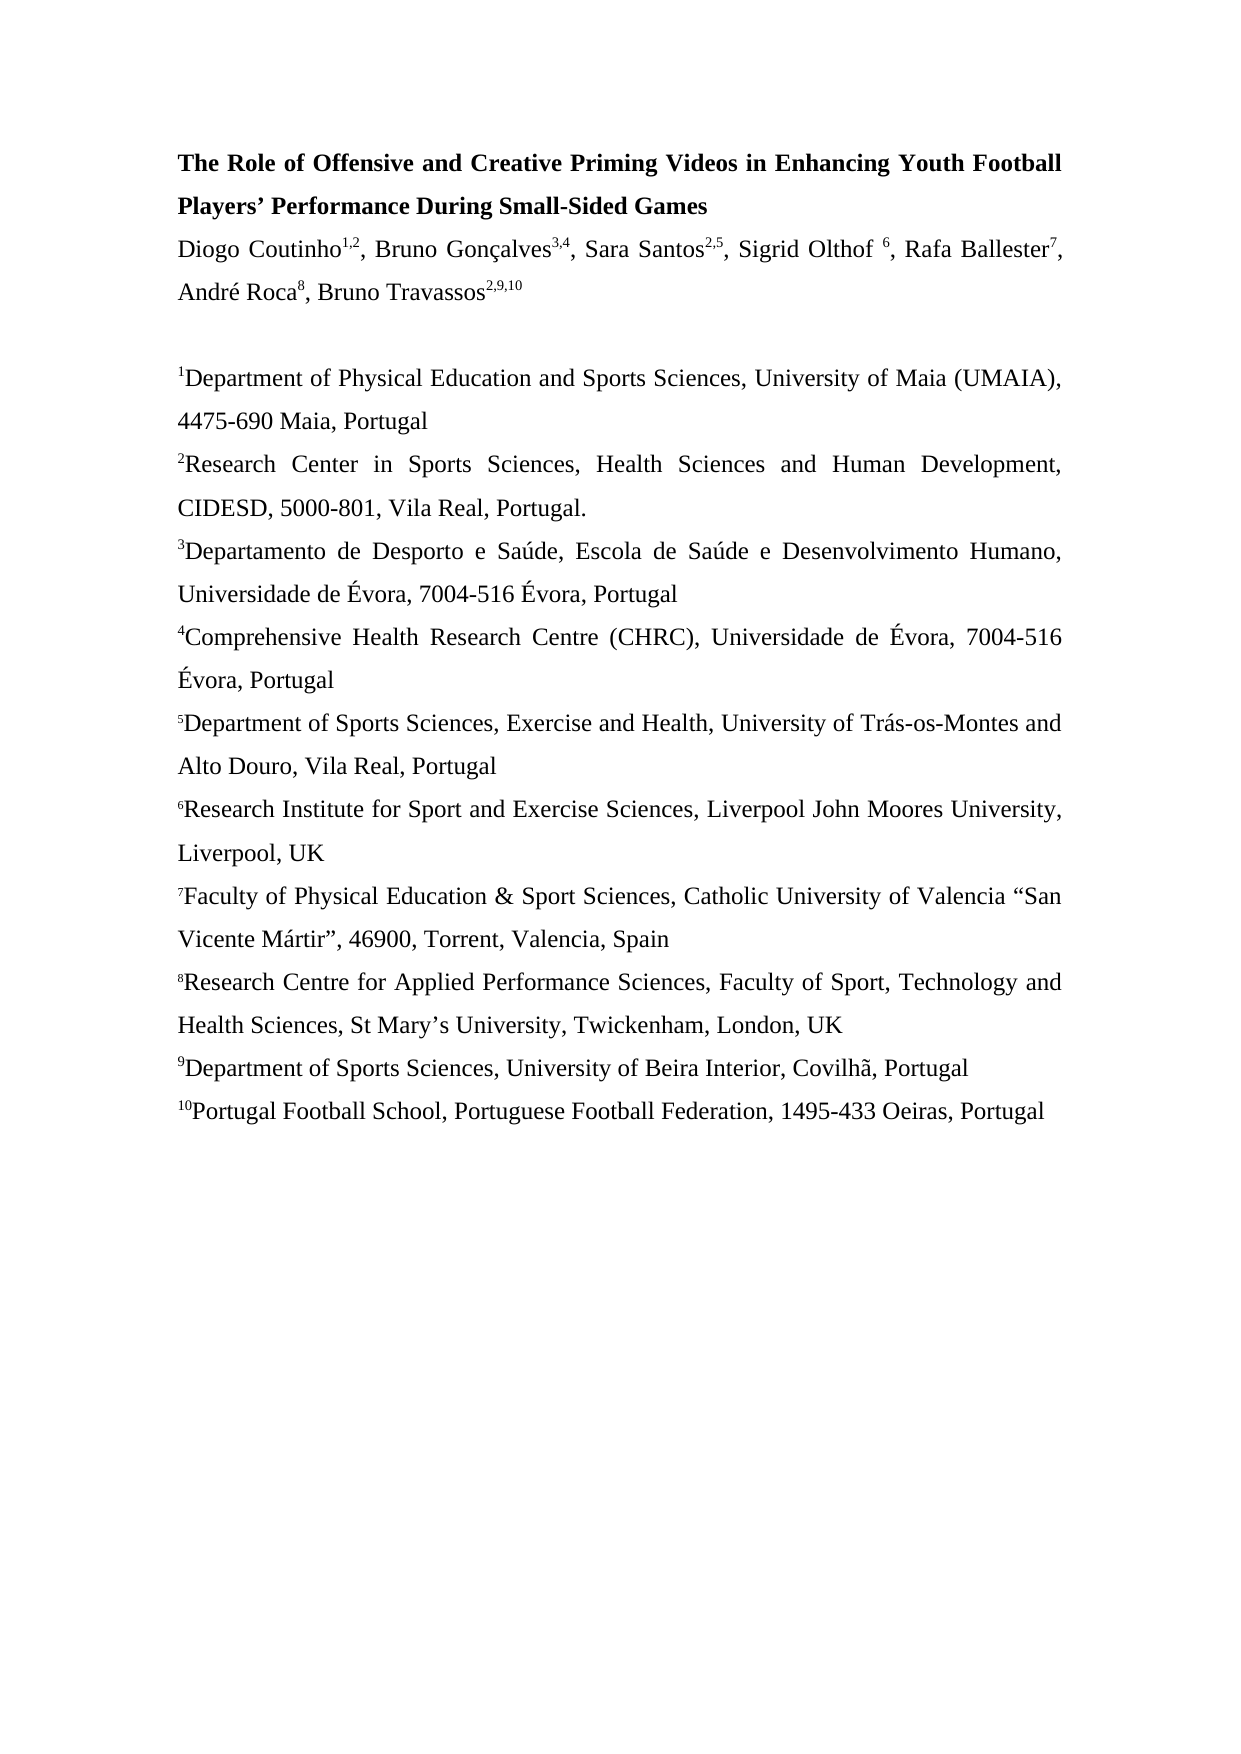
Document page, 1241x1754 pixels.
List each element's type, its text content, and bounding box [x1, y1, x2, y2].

text The Role of Offensive and Creative Priming Videos in Enhancing Youth Football Players’ Performance During Small-Sided Games [177, 148, 1063, 219]
text 6Research Institute for Sport and Exercise Sciences, Liverpool John Moores University, Liverpool, UK [177, 794, 1063, 866]
text 7Faculty of Physical Education & Sport Sciences, Catholic University of Valencia “San Vicente Mártir”, 46900, Torrent, Valencia, Spain [177, 881, 1063, 953]
text 4Comprehensive Health Research Centre (CHRC), Universidade de Évora, 7004-516 Évora, Portugal [177, 622, 1063, 694]
text 8Research Centre for Applied Performance Sciences, Faculty of Sport, Technology and Health Sciences, St Mary’s University, Twickenham, London, UK [177, 967, 1063, 1039]
text 1Department of Physical Education and Sports Sciences, University of Maia (UMAIA), 4475-690 Maia, Portugal [177, 363, 1063, 435]
text 3Departamento de Desporto e Saúde, Escola de Saúde e Desenvolvimento Humano, Universidade de Évora, 7004-516 Évora, Portugal [177, 536, 1063, 608]
text 5Department of Sports Sciences, Exercise and Health, University of Trás-os-Montes and Alto Douro, Vila Real, Portugal [177, 708, 1063, 780]
text Diogo Coutinho1,2, Bruno Gonçalves3,4, Sara Santos2,5, Sigrid Olthof 6, Rafa Ballester7, André Roca8, Bruno Travassos2,9,10 [177, 234, 1063, 306]
text 9Department of Sports Sciences, University of Beira Interior, Covilhã, Portugal [177, 1053, 1063, 1082]
text 10Portugal Football School, Portuguese Football Federation, 1495-433 Oeiras, Portugal [177, 1096, 1063, 1125]
text 2Research Center in Sports Sciences, Health Sciences and Human Development, CIDESD, 5000-801, Vila Real, Portugal. [177, 449, 1063, 521]
